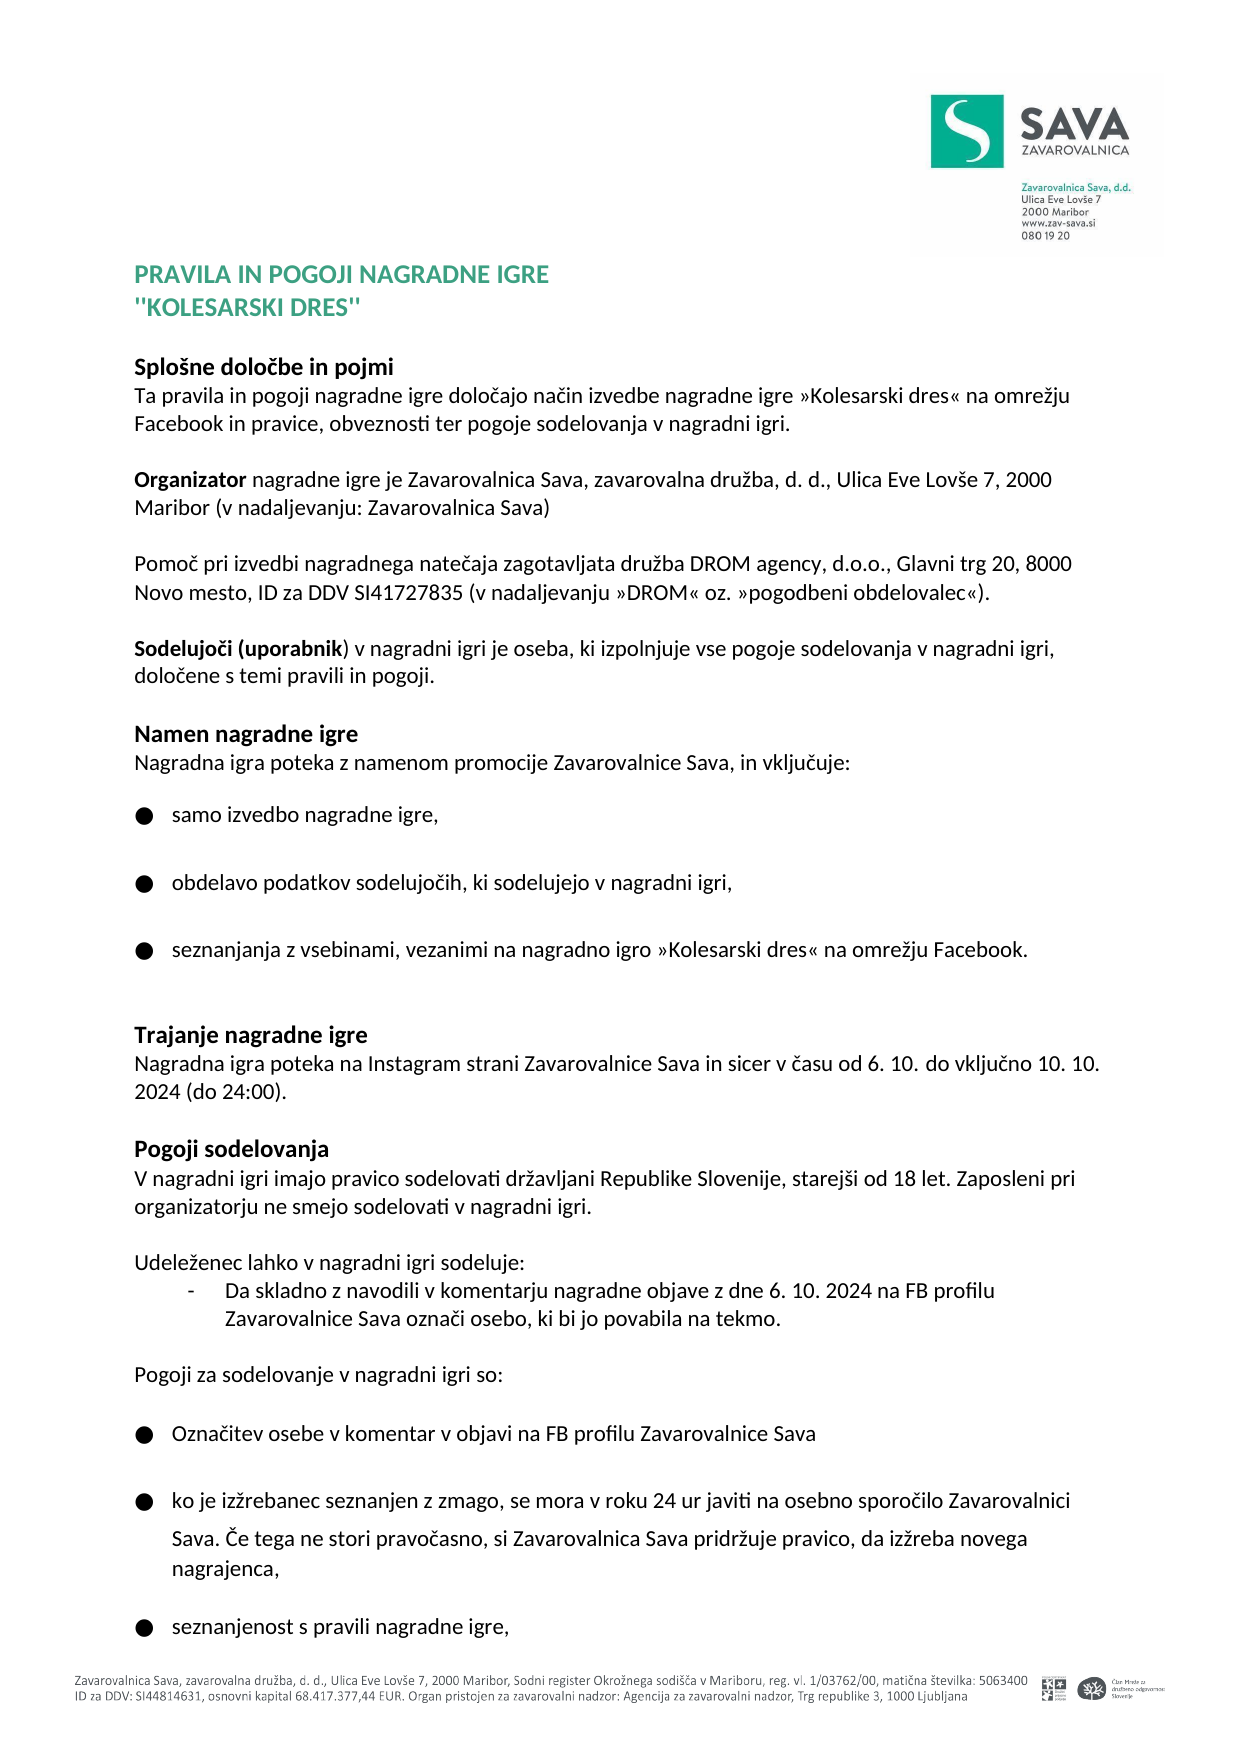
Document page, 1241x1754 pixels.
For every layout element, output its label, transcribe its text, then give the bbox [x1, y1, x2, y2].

text Pomoč pri izvedbi nagradnega natečaja zagotavljata družba DROM agency, d.o.o., Glavni trg 20, 8000 Novo mesto, ID za DDV SI41727835 (v nadaljevanju »DROM« oz. »pogodbeni obdelovalec«). [134, 549, 1106, 606]
text V nagradni igri imajo pravico sodelovati državljani Republike Slovenije, starejši od 18 let. Zaposleni pri organizatorju ne smejo sodelovati v nagradni igri. [134, 1164, 1106, 1220]
picture [909, 73, 1164, 257]
text PRAVILA IN POGOJI NAGRADNE IGRE [134, 257, 1106, 290]
text Pogoji za sodelovanje v nagradni igri so: [75, 1360, 1106, 1388]
list seznanjanja z vsebinami, vezanimi na nagradno igro »Kolesarski dres« na omrežju Facebook. [134, 923, 1106, 971]
text Ta pravila in pogoji nagradne igre določajo način izvedbe nagradne igre »Kolesarski dres« na omrežju Facebook in pravice, obveznosti ter pogoje sodelovanja v nagradni igri. [134, 381, 1106, 437]
list Da skladno z navodili v komentarju nagradne objave z dne 6. 10. 2024 na FB profilu Zavarovalnice Sava označi osebo, ki bi jo povabila na tekmo. [187, 1276, 1106, 1332]
list samo izvedbo nagradne igre, [134, 789, 1106, 836]
text Trajanje nagradne igre [75, 1019, 1106, 1049]
text Sodelujoči (uporabnik) v nagradni igri je oseba, ki izpolnjuje vse pogoje sodelovanja v nagradni igri, določene s temi pravili in pogoji. [134, 634, 1106, 690]
picture [75, 1674, 1165, 1703]
text Nagradna igra poteka na Instagram strani Zavarovalnice Sava in sicer v času od 6. 10. do vključno 10. 10. 2024 (do 24:00). [134, 1049, 1106, 1106]
text ''KOLESARSKI DRES'' [134, 290, 1106, 323]
list Označitev osebe v komentar v objavi na FB profilu Zavarovalnice Sava [134, 1407, 1106, 1454]
text Organizator nagradne igre je Zavarovalnica Sava, zavarovalna družba, d. d., Ulica Eve Lovše 7, 2000 Maribor (v nadaljevanju: Zavarovalnica Sava) [134, 466, 1106, 522]
text Namen nagradne igre [75, 718, 1106, 748]
list ko je izžrebanec seznanjen z zmago, se mora v roku 24 ur javiti na osebno sporočilo Zavarovalnici Sava. Če tega ne stori pravočasno, si Zavarovalnica Sava pridržuje pravico, da izžreba novega nagrajenca, [134, 1474, 1106, 1582]
text Splošne določbe in pojmi [97, 351, 1106, 381]
text Udeleženec lahko v nagradni igri sodeluje: [134, 1248, 1106, 1276]
text Pogoji sodelovanja [75, 1133, 1106, 1164]
list seznanjenost s pravili nagradne igre, [134, 1601, 1106, 1648]
list obdelavo podatkov sodelujočih, ki sodelujejo v nagradni igri, [134, 856, 1106, 903]
text Nagradna igra poteka z namenom promocije Zavarovalnice Sava, in vključuje: [134, 748, 1106, 776]
